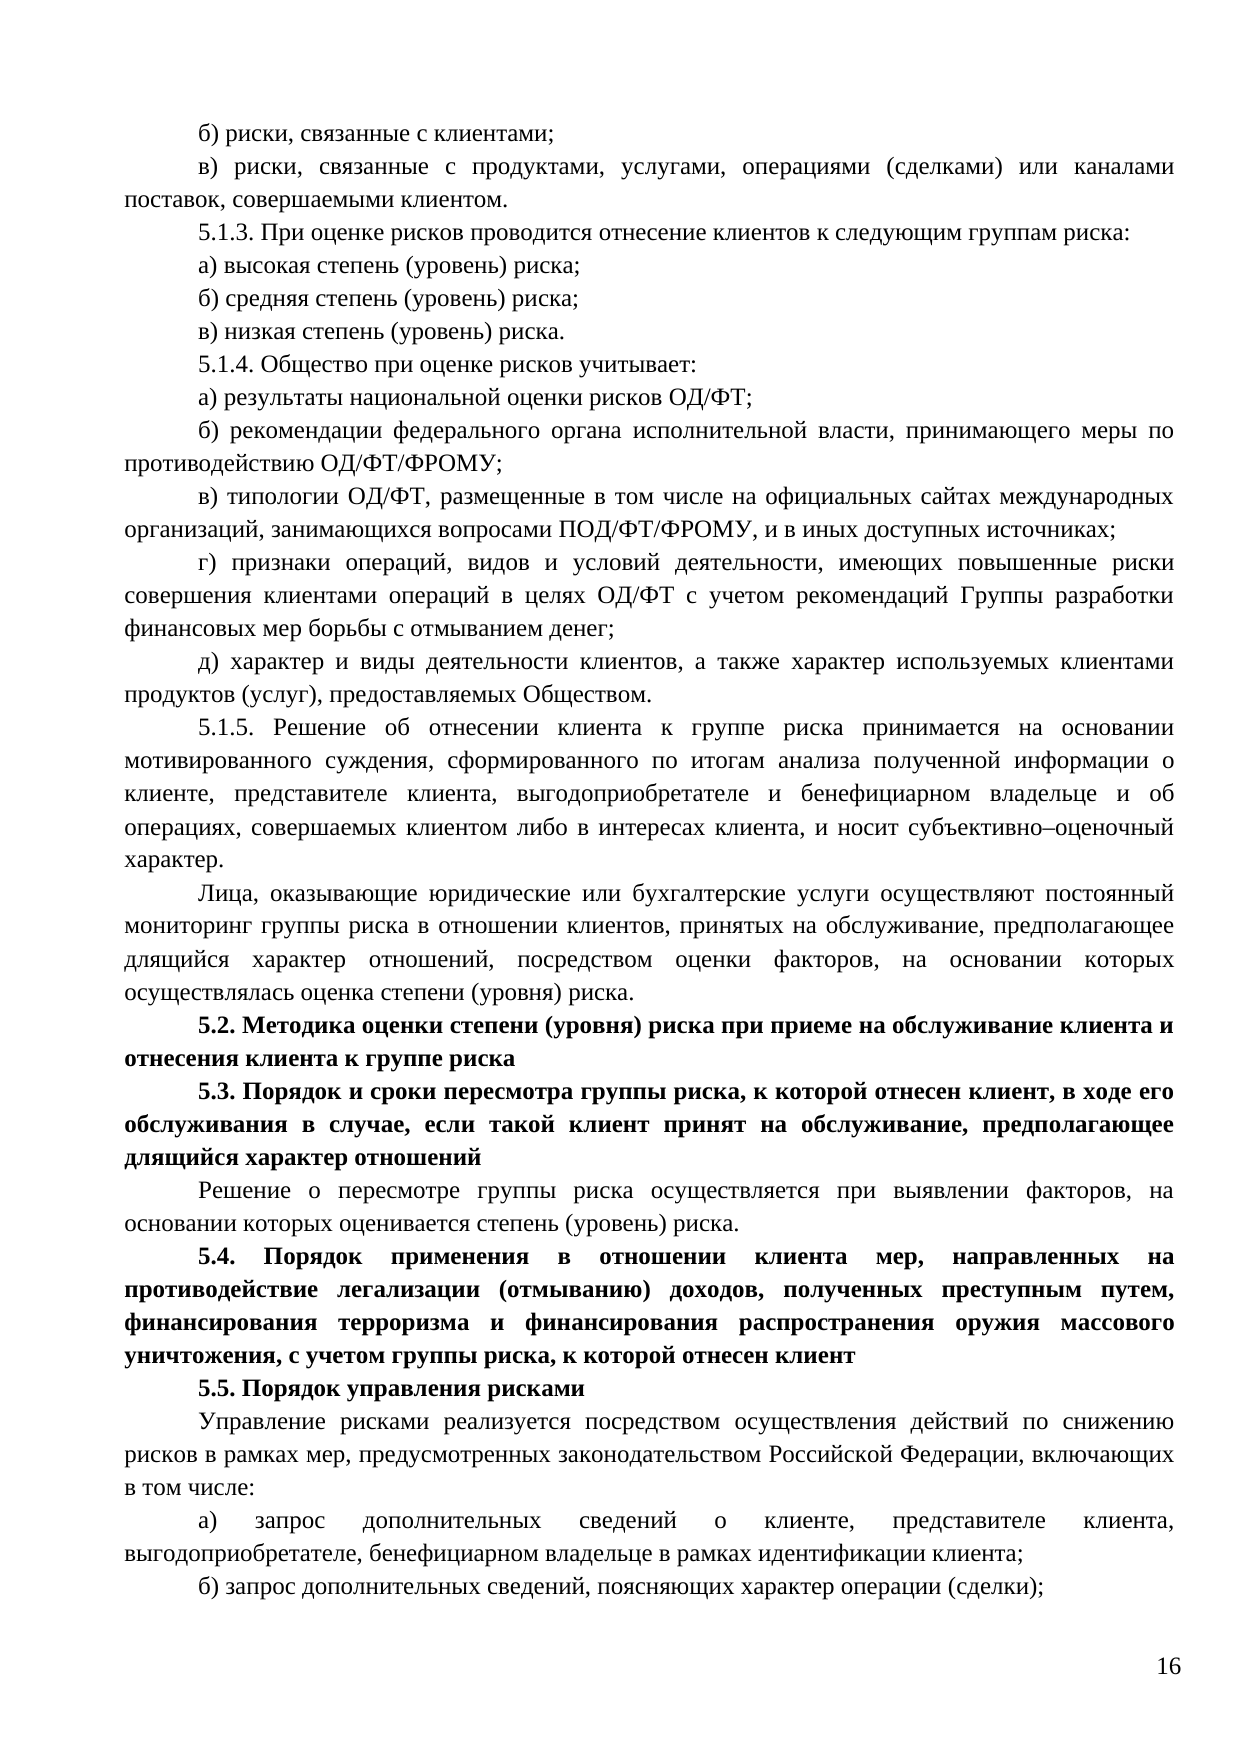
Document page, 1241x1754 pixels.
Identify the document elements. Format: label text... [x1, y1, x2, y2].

text в) низкая степень (уровень) риска. [124, 316, 1175, 345]
text 5.1.4. Общество при оценке рисков учитывает: [124, 349, 1175, 378]
text б) риски, связанные с клиентами; [124, 118, 1175, 147]
text а) результаты национальной оценки рисков ОД/ФТ; [124, 382, 1175, 411]
text 5.3. Порядок и сроки пересмотра группы риска, к которой отнесен клиент, в ходе его обслуживания в случае, если такой клиент принят на обслуживание, предполагающее длящийся характер отношений [124, 1076, 1175, 1171]
text 5.5. Порядок управления рисками [124, 1373, 1175, 1402]
text в) риски, связанные с продуктами, услугами, операциями (сделками) или каналами поставок, совершаемыми клиентом. [124, 151, 1175, 213]
text 5.2. Методика оценки степени (уровня) риска при приеме на обслуживание клиента и отнесения клиента к группе риска [124, 1010, 1175, 1071]
text Управление рисками реализуется посредством осуществления действий по снижению рисков в рамках мер, предусмотренных законодательством Российской Федерации, включающих в том числе: [124, 1406, 1175, 1501]
text а) запрос дополнительных сведений о клиенте, представителе клиента, выгодоприобретателе, бенефициарном владельце в рамках идентификации клиента; [124, 1505, 1175, 1567]
text 5.4. Порядок применения в отношении клиента мер, направленных на противодействие легализации (отмыванию) доходов, полученных преступным путем, финансирования терроризма и финансирования распространения оружия массового уничтожения, с учетом группы риска, к которой отнесен клиент [124, 1241, 1175, 1369]
text 5.1.3. При оценке рисков проводится отнесение клиентов к следующим группам риска: [124, 217, 1175, 246]
text д) характер и виды деятельности клиентов, а также характер используемых клиентами продуктов (услуг), предоставляемых Обществом. [124, 646, 1175, 708]
text б) запрос дополнительных сведений, поясняющих характер операции (сделки); [124, 1571, 1175, 1600]
text Решение о пересмотре группы риска осуществляется при выявлении факторов, на основании которых оценивается степень (уровень) риска. [124, 1175, 1175, 1237]
text б) рекомендации федерального органа исполнительной власти, принимающего меры по противодействию ОД/ФТ/ФРОМУ; [124, 415, 1175, 477]
text в) типологии ОД/ФТ, размещенные в том числе на официальных сайтах международных организаций, занимающихся вопросами ПОД/ФТ/ФРОМУ, и в иных доступных источниках; [124, 481, 1175, 543]
text б) средняя степень (уровень) риска; [124, 283, 1175, 312]
text 5.1.5. Решение об отнесении клиента к группе риска принимается на основании мотивированного суждения, сформированного по итогам анализа полученной информации о клиенте, представителе клиента, выгодоприобретателе и бенефициарном владельце и об операциях, совершаемых клиентом либо в интересах клиента, и носит субъективно–оценочный характер. [124, 712, 1175, 873]
text г) признаки операций, видов и условий деятельности, имеющих повышенные риски совершения клиентами операций в целях ОД/ФТ с учетом рекомендаций Группы разработки финансовых мер борьбы с отмыванием денег; [124, 547, 1175, 642]
text а) высокая степень (уровень) риска; [124, 250, 1175, 279]
text Лица, оказывающие юридические или бухгалтерские услуги осуществляют постоянный мониторинг группы риска в отношении клиентов, принятых на обслуживание, предполагающее длящийся характер отношений, посредством оценки факторов, на основании которых осуществлялась оценка степени (уровня) риска. [124, 878, 1175, 1005]
